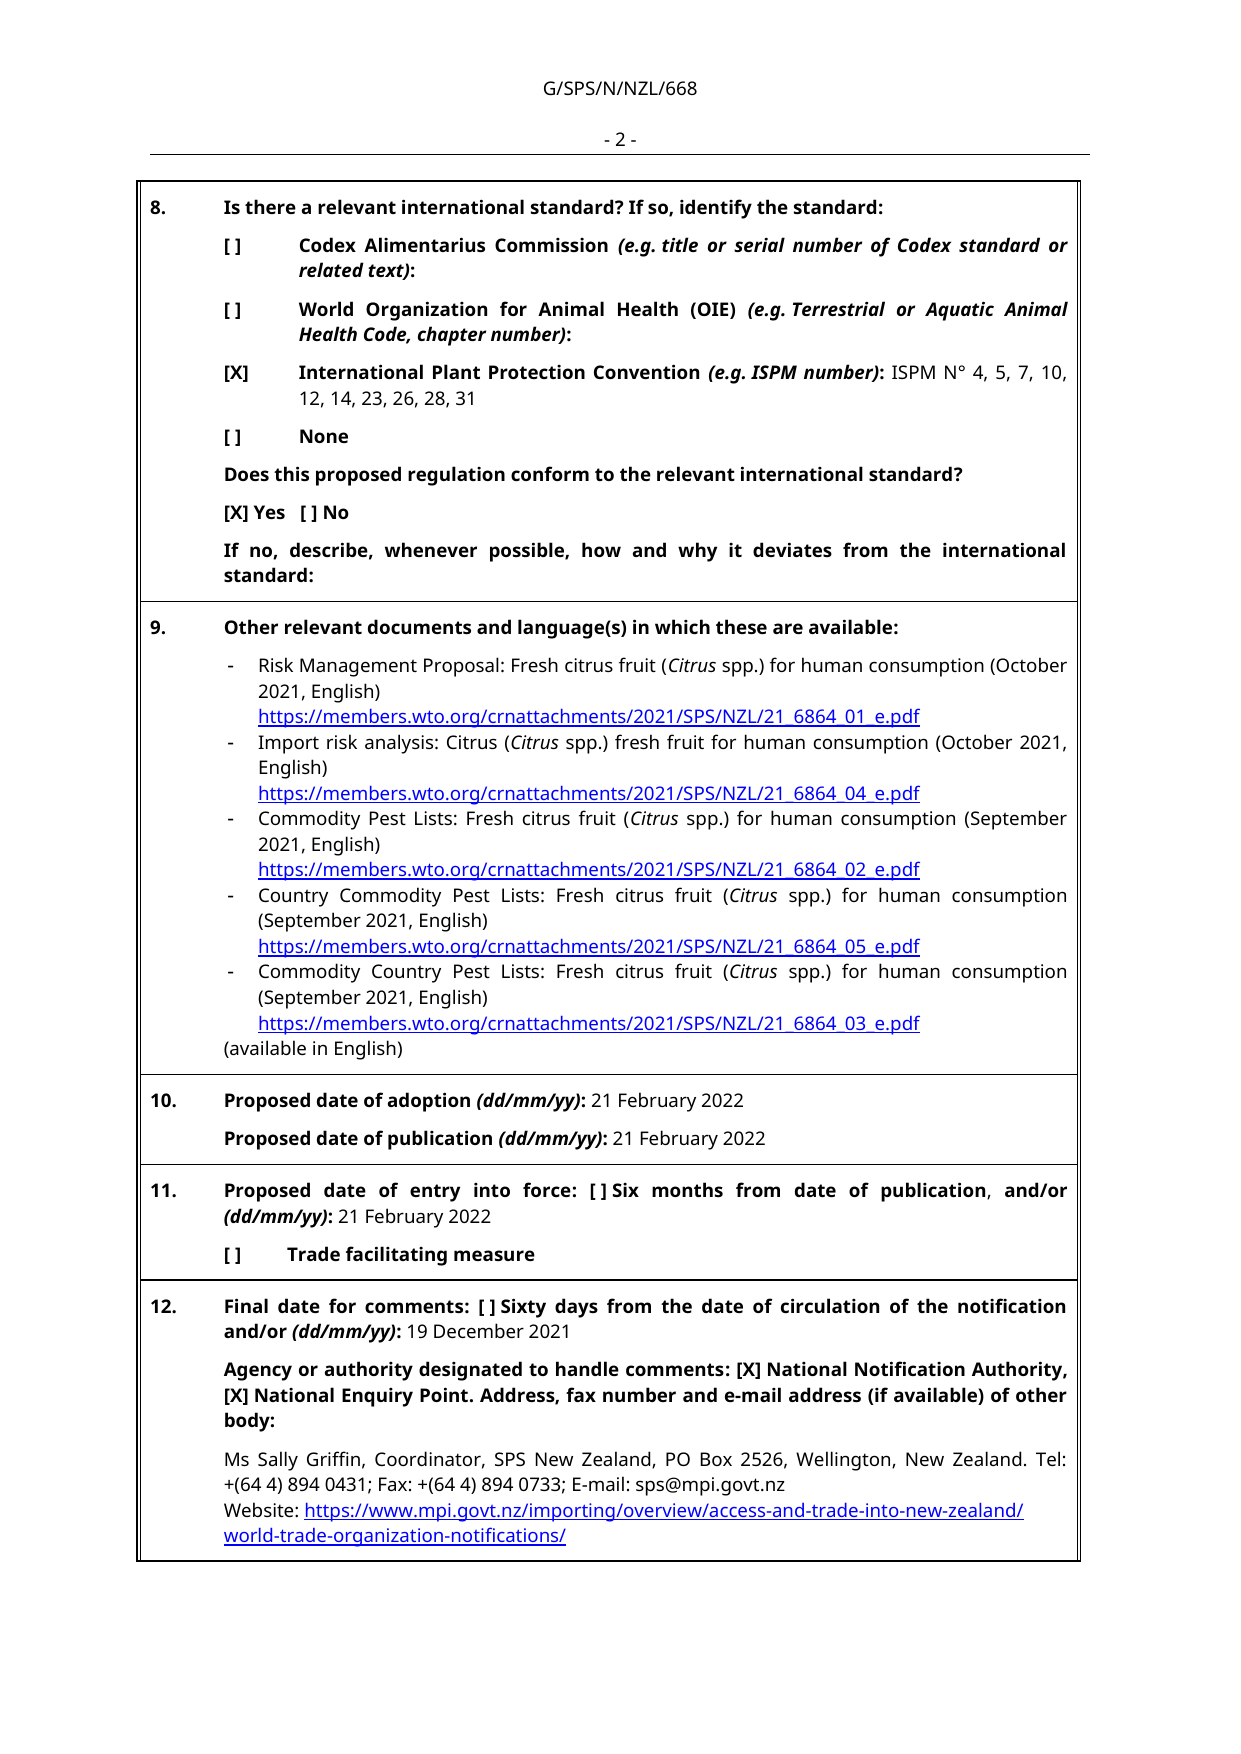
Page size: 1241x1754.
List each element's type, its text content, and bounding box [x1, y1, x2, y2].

table_cell Proposed date of entry into force: [ ] Six months from date of publication, and/or (dd/mm/yy): 21 February 2022 [ ] Trade facilitating measure [212, 1165, 1077, 1279]
table_cell Other relevant documents and language(s) in which these are available: Risk Management Proposal: Fresh citrus fruit (Citrus spp.) for human consumption (October 2021, English) https://members.wto.org/crnattachments/2021/SPS/NZL/21_6864_01_e.pdf Import risk analysis: Citrus (Citrus spp.) fresh fruit for human consumption (October 2021, English) https://members.wto.org/crnattachments/2021/SPS/NZL/21_6864_04_e.pdf Commodity Pest Lists: Fresh citrus fruit (Citrus spp.) for human consumption (September 2021, English) https://members.wto.org/crnattachments/2021/SPS/NZL/21_6864_02_e.pdf Country Commodity Pest Lists: Fresh citrus fruit (Citrus spp.) for human consumption (September 2021, English) https://members.wto.org/crnattachments/2021/SPS/NZL/21_6864_05_e.pdf Commodity Country Pest Lists: Fresh citrus fruit (Citrus spp.) for human consumption (September 2021, English) https://members.wto.org/crnattachments/2021/SPS/NZL/21_6864_03_e.pdf (available in English) [212, 602, 1077, 1073]
table_cell Final date for comments: [ ] Sixty days from the date of circulation of the notification and/or (dd/mm/yy): 19 December 2021 Agency or authority designated to handle comments: [X] National Notification Authority, [X] National Enquiry Point. Address, fax number and e-mail address (if available) of other body: Ms Sally Griffin, Coordinator, SPS New Zealand, PO Box 2526, Wellington, New Zealand. Tel: +(64 4) 894 0431; Fax: +(64 4) 894 0733; E-mail: sps@mpi.govt.nz Website: https://www.mpi.govt.nz/importing/overview/access-and-trade-into-new-zealand/world-trade-organization-notifications/ [212, 1281, 1077, 1560]
table_cell 11. [141, 1165, 212, 1279]
table_cell 8. [141, 182, 212, 601]
table_cell 9. [141, 602, 212, 1073]
table_cell Is there a relevant international standard? If so, identify the standard: [ ] Codex Alimentarius Commission (e.g. title or serial number of Codex standard or related text): [ ] World Organization for Animal Health (OIE) (e.g. Terrestrial or Aquatic Animal Health Code, chapter number): [X] International Plant Protection Convention (e.g. ISPM number): ISPM N° 4, 5, 7, 10, 12, 14, 23, 26, 28, 31 [ ] None Does this proposed regulation conform to the relevant international standard? [X] Yes [ ] No If no, describe, whenever possible, how and why it deviates from the international standard: [212, 182, 1077, 601]
table_cell Proposed date of adoption (dd/mm/yy): 21 February 2022 Proposed date of publication (dd/mm/yy): 21 February 2022 [212, 1075, 1077, 1163]
table_cell 10. [141, 1075, 212, 1163]
table_cell 12. [141, 1281, 212, 1560]
